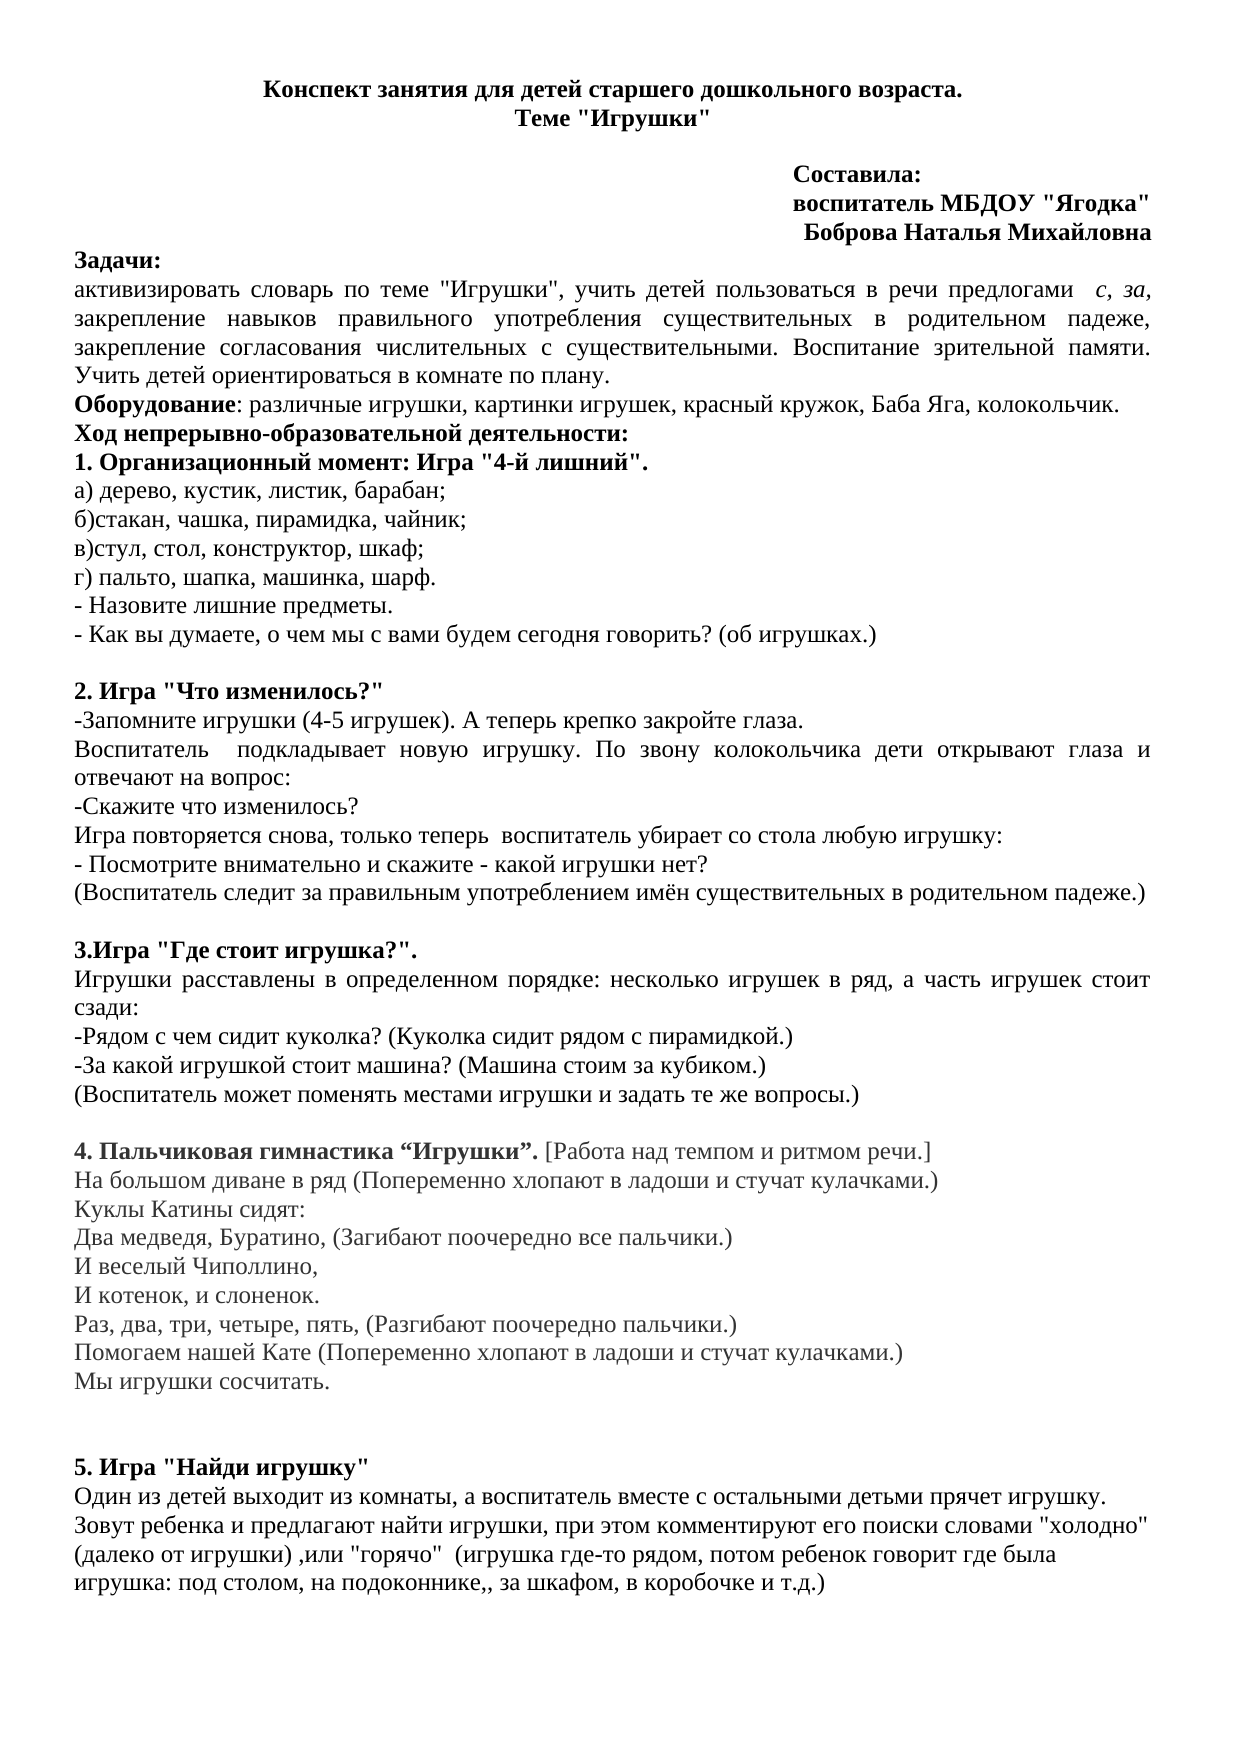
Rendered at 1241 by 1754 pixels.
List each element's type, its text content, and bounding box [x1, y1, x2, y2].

text -Запомните игрушки (4-5 игрушек). А теперь крепко закройте глаза. [74, 705, 1152, 734]
text -За какой игрушкой стоит машина? (Машина стоим за кубиком.) [74, 1050, 1152, 1079]
text Один из детей выходит из комнаты, а воспитатель вместе с остальными детьми прячет игрушку. [74, 1481, 1152, 1510]
text Оборудование: различные игрушки, картинки игрушек, красный кружок, Баба Яга, колокольчик. [74, 389, 1152, 418]
text - Назовите лишние предметы. [74, 591, 1152, 619]
text 2. Игра "Что изменилось?" [74, 676, 1152, 705]
text Боброва Наталья Михайловна [74, 217, 1152, 246]
text в)стул, стол, конструктор, шкаф; [74, 533, 1152, 562]
text Ход непрерывно-образовательной деятельности: [74, 418, 1152, 447]
text - Как вы думаете, о чем мы с вами будем сегодня говорить? (об игрушках.) [74, 619, 1152, 648]
text Зовут ребенка и предлагают найти игрушки, при этом комментируют его поиски словами "холодно" (далеко от игрушки) ,или "горячо" (игрушка где-то рядом, потом ребенок говорит где была игрушка: под столом, на подоконнике,, за шкафом, в коробочке и т.д.) [74, 1510, 1152, 1596]
text -Рядом с чем сидит куколка? (Куколка сидит рядом с пирамидкой.) [74, 1021, 1152, 1050]
text а) дерево, кустик, листик, барабан; [74, 476, 1152, 504]
text воспитатель МБДОУ "Ягодка" [74, 188, 1152, 217]
text 4. Пальчиковая гимнастика “Игрушки”. [Работа над темпом и ритмом речи.] [74, 1136, 1152, 1165]
text - Посмотрите внимательно и скажите - какой игрушки нет? [74, 849, 1152, 877]
text Игрушки расставлены в определенном порядке: несколько игрушек в ряд, а часть игрушек стоит сзади: [74, 964, 1152, 1021]
text На большом диване в ряд (Попеременно хлопают в ладоши и стучат кулачками.) Куклы Катины сидят: Два медведя, Буратино, (Загибают поочередно все пальчики.) И веселый Чиполлино, И котенок, и слоненок. Раз, два, три, четыре, пять, (Разгибают поочередно пальчики.) Помогаем нашей Кате (Попеременно хлопают в ладоши и стучат кулачками.) Мы игрушки сосчитать. [74, 1165, 1152, 1395]
text Составила: [74, 159, 1152, 188]
text 5. Игра "Найди игрушку" [74, 1452, 1152, 1481]
text (Воспитатель может поменять местами игрушки и задать те же вопросы.) [74, 1079, 1152, 1107]
text Задачи: [74, 246, 1152, 274]
text 3.Игра "Где стоит игрушка?". [74, 935, 1152, 964]
text активизировать словарь по теме "Игрушки", учить детей пользоваться в речи предлогами с, за, закрепление навыков правильного употребления существительных в родительном падеже, закрепление согласования числительных с существительными. Воспитание зрительной памяти. Учить детей ориентироваться в комнате по плану. [74, 274, 1152, 389]
text Воспитатель подкладывает новую игрушку. По звону колокольчика дети открывают глаза и отвечают на вопрос: [74, 734, 1152, 791]
text Теме "Игрушки" [74, 103, 1152, 131]
text б)стакан, чашка, пирамидка, чайник; [74, 504, 1152, 533]
text 1. Организационный момент: Игра "4-й лишний". [74, 447, 1152, 476]
text (Воспитатель следит за правильным употреблением имён существительных в родительном падеже.) [74, 877, 1152, 906]
text -Скажите что изменилось? [74, 791, 1152, 820]
text Игра повторяется снова, только теперь воспитатель убирает со стола любую игрушку: [74, 820, 1152, 849]
text Конспект занятия для детей старшего дошкольного возраста. [74, 74, 1152, 103]
text г) пальто, шапка, машинка, шарф. [74, 562, 1152, 591]
